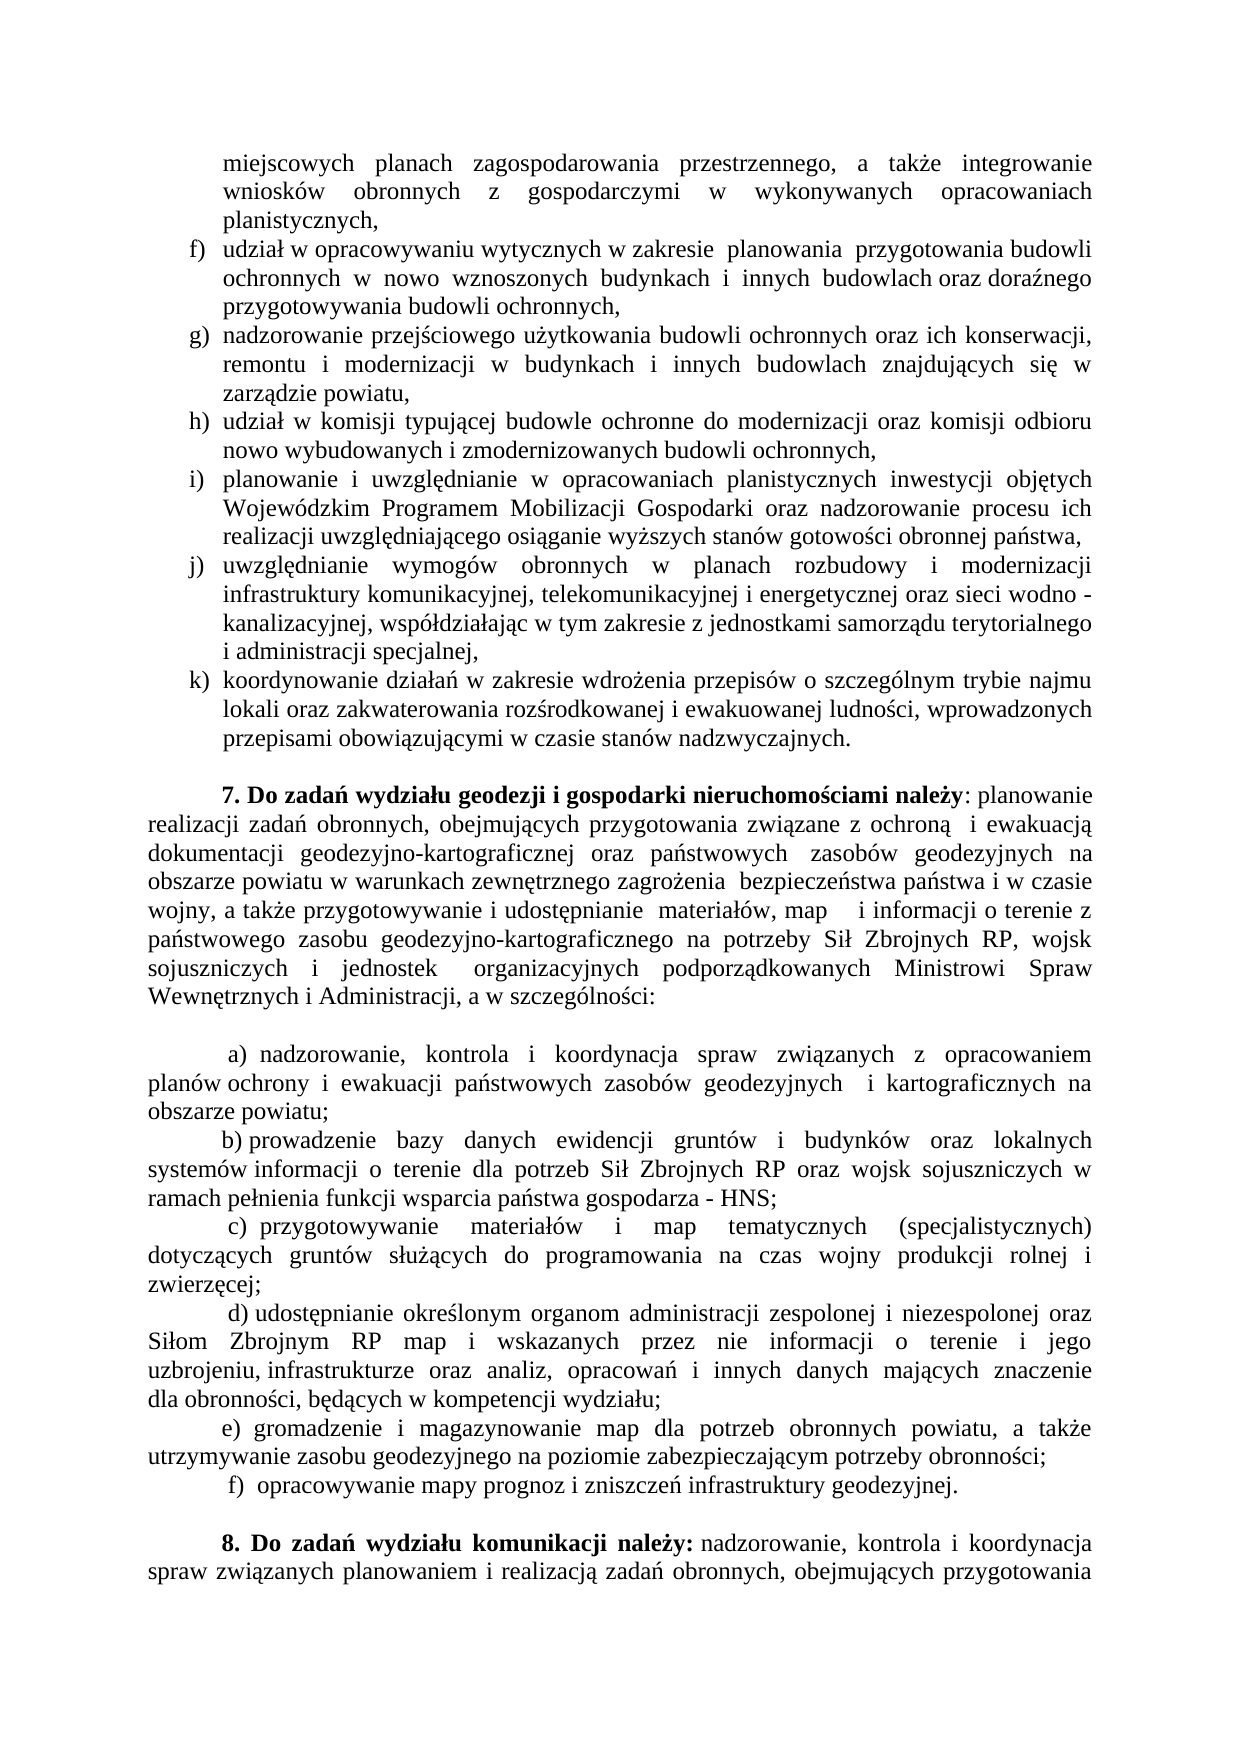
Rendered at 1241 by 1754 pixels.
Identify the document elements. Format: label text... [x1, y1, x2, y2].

text 7. Do zadań wydziału geodezji i gospodarki nieruchomościami należy: planowanie realizacji zadań obronnych, obejmujących przygotowania związane z ochroną i ewakuacją dokumentacji geodezyjno-kartograficznej oraz państwowych zasobów geodezyjnych na obszarze powiatu w warunkach zewnętrznego zagrożenia bezpieczeństwa państwa i w czasie wojny, a także przygotowywanie i udostępnianie materiałów, map i informacji o terenie z państwowego zasobu geodezyjno-kartograficznego na potrzeby Sił Zbrojnych RP, wojsk sojuszniczych i jednostek organizacyjnych podporządkowanych Ministrowi Spraw Wewnętrznych i Administracji, a w szczególności: [148, 780, 1093, 1010]
text e) gromadzenie i magazynowanie map dla potrzeb obronnych powiatu, a także utrzymywanie zasobu geodezyjnego na poziomie zabezpieczającym potrzeby obronności; [148, 1413, 1093, 1470]
text f) opracowywanie mapy prognoz i zniszczeń infrastruktury geodezyjnej. [148, 1470, 1093, 1499]
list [189, 148, 1093, 234]
text b) prowadzenie bazy danych ewidencji gruntów i budynków oraz lokalnych systemów informacji o terenie dla potrzeb Sił Zbrojnych RP oraz wojsk sojuszniczych w ramach pełnienia funkcji wsparcia państwa gospodarza - HNS; [148, 1125, 1093, 1211]
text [148, 1528, 1093, 1585]
text a) nadzorowanie, kontrola i koordynacja spraw związanych z opracowaniem planów ochrony i ewakuacji państwowych zasobów geodezyjnych i kartograficznych na obszarze powiatu; [148, 1039, 1093, 1125]
list udział w komisji typującej budowle ochronne do modernizacji oraz komisji odbioru nowo wybudowanych i zmodernizowanych budowli ochronnych, [189, 406, 1093, 464]
text c) przygotowywanie materiałów i map tematycznych (specjalistycznych) dotyczących gruntów służących do programowania na czas wojny produkcji rolnej i zwierzęcej; [148, 1211, 1093, 1298]
list uwzględnianie wymogów obronnych w planach rozbudowy i modernizacji infrastruktury komunikacyjnej, telekomunikacyjnej i energetycznej oraz sieci wodno - kanalizacyjnej, współdziałając w tym zakresie z jednostkami samorządu terytorialnego i administracji specjalnej, [189, 550, 1093, 665]
list nadzorowanie przejściowego użytkowania budowli ochronnych oraz ich konserwacji, remontu i modernizacji w budynkach i innych budowlach znajdujących się w zarządzie powiatu, [189, 320, 1093, 406]
list planowanie i uwzględnianie w opracowaniach planistycznych inwestycji objętych Wojewódzkim Programem Mobilizacji Gospodarki oraz nadzorowanie procesu ich realizacji uwzględniającego osiąganie wyższych stanów gotowości obronnej państwa, [189, 464, 1093, 550]
text d) udostępnianie określonym organom administracji zespolonej i niezespolonej oraz Siłom Zbrojnym RP map i wskazanych przez nie informacji o terenie i jego uzbrojeniu, infrastrukturze oraz analiz, opracowań i innych danych mających znaczenie dla obronności, będących w kompetencji wydziału; [148, 1298, 1093, 1413]
list koordynowanie działań w zakresie wdrożenia przepisów o szczególnym trybie najmu lokali oraz zakwaterowania rozśrodkowanej i ewakuowanej ludności, wprowadzonych przepisami obowiązującymi w czasie stanów nadzwyczajnych. [189, 665, 1093, 751]
list udział w opracowywaniu wytycznych w zakresie planowania przygotowania budowli ochronnych w nowo wznoszonych budynkach i innych budowlach oraz doraźnego przygotowywania budowli ochronnych, [189, 234, 1093, 320]
